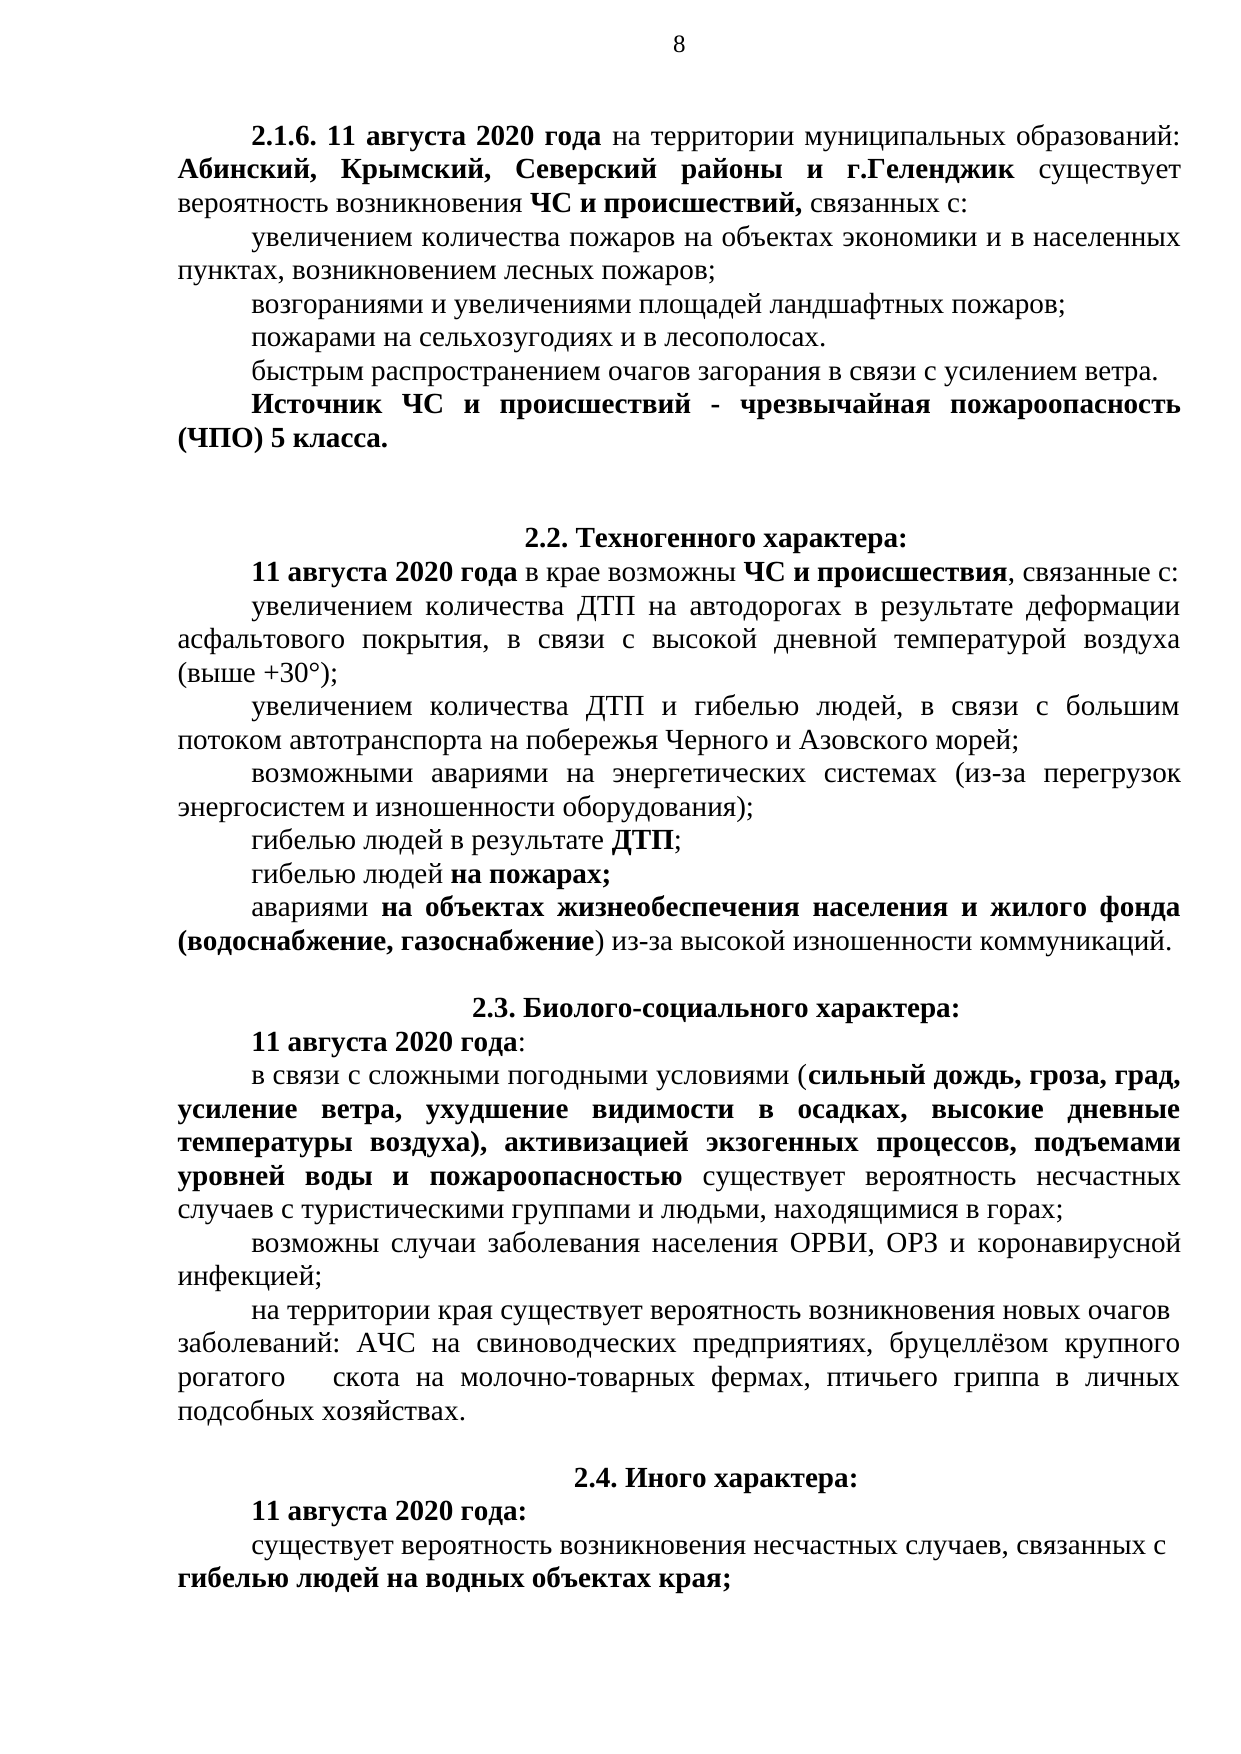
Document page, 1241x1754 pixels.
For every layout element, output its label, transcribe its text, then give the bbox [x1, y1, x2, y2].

text заболеваний: АЧС на свиноводческих предприятиях, бруцеллёзом крупного рогатого скота на молочно-товарных фермах, птичьего гриппа в личных подсобных хозяйствах. [177, 1326, 1181, 1426]
text в связи с сложными погодными условиями (сильный дождь, гроза, град, усиление ветра, ухудшение видимости в осадках, высокие дневные температуры воздуха), активизацией экзогенных процессов, подъемами уровней воды и пожароопасностью существует вероятность несчастных случаев с туристическими группами и людьми, находящимися в горах; [177, 1057, 1181, 1225]
text гибелью людей на водных объектах края; [177, 1560, 1181, 1594]
text 2.3. Биолого-социального характера: [177, 990, 1181, 1024]
text гибелью людей в результате ДТП; [177, 822, 1181, 856]
text увеличением количества ДТП и гибелью людей, в связи с большим потоком автотранспорта на побережья Черного и Азовского морей; [177, 688, 1181, 755]
text 2.2. Техногенного характера: [177, 521, 1181, 554]
text авариями на объектах жизнеобеспечения населения и жилого фонда (водоснабжение, газоснабжение) из-за высокой изношенности коммуникаций. [177, 889, 1181, 957]
text возможны случаи заболевания населения ОРВИ, ОРЗ и коронавирусной инфекцией; [177, 1225, 1181, 1292]
text 2.1.6. 11 августа 2020 года на территории муниципальных образований: Абинский, Крымский, Северский районы и г.Геленджик существует вероятность возникновения ЧС и происшествий, связанных с: [177, 118, 1181, 219]
text гибелью людей на пожарах; [177, 856, 1181, 889]
text 11 августа 2020 года: [177, 1024, 1181, 1057]
text 11 августа 2020 года: [177, 1493, 1181, 1527]
text возможными авариями на энергетических системах (из-за перегрузок энергосистем и изношенности оборудования); [177, 755, 1181, 822]
text на территории края существует вероятность возникновения новых очагов [177, 1292, 1181, 1326]
text увеличением количества пожаров на объектах экономики и в населенных пунктах, возникновением лесных пожаров; [177, 219, 1181, 286]
text 2.4. Иного характера: [177, 1460, 1181, 1493]
text Источник ЧС и происшествий - чрезвычайная пожароопасность (ЧПО) 5 класса. [177, 386, 1181, 453]
text быстрым распространением очагов загорания в связи с усилением ветра. [177, 353, 1181, 386]
text возгораниями и увеличениями площадей ландшафтных пожаров; [177, 286, 1181, 319]
text увеличением количества ДТП на автодорогах в результате деформации асфальтового покрытия, в связи с высокой дневной температурой воздуха (выше +30°); [177, 588, 1181, 688]
text пожарами на сельхозугодиях и в лесополосах. [177, 319, 1181, 353]
text 11 августа 2020 года в крае возможны ЧС и происшествия, связанные с: [177, 554, 1181, 588]
text существует вероятность возникновения несчастных случаев, связанных с [177, 1527, 1181, 1560]
